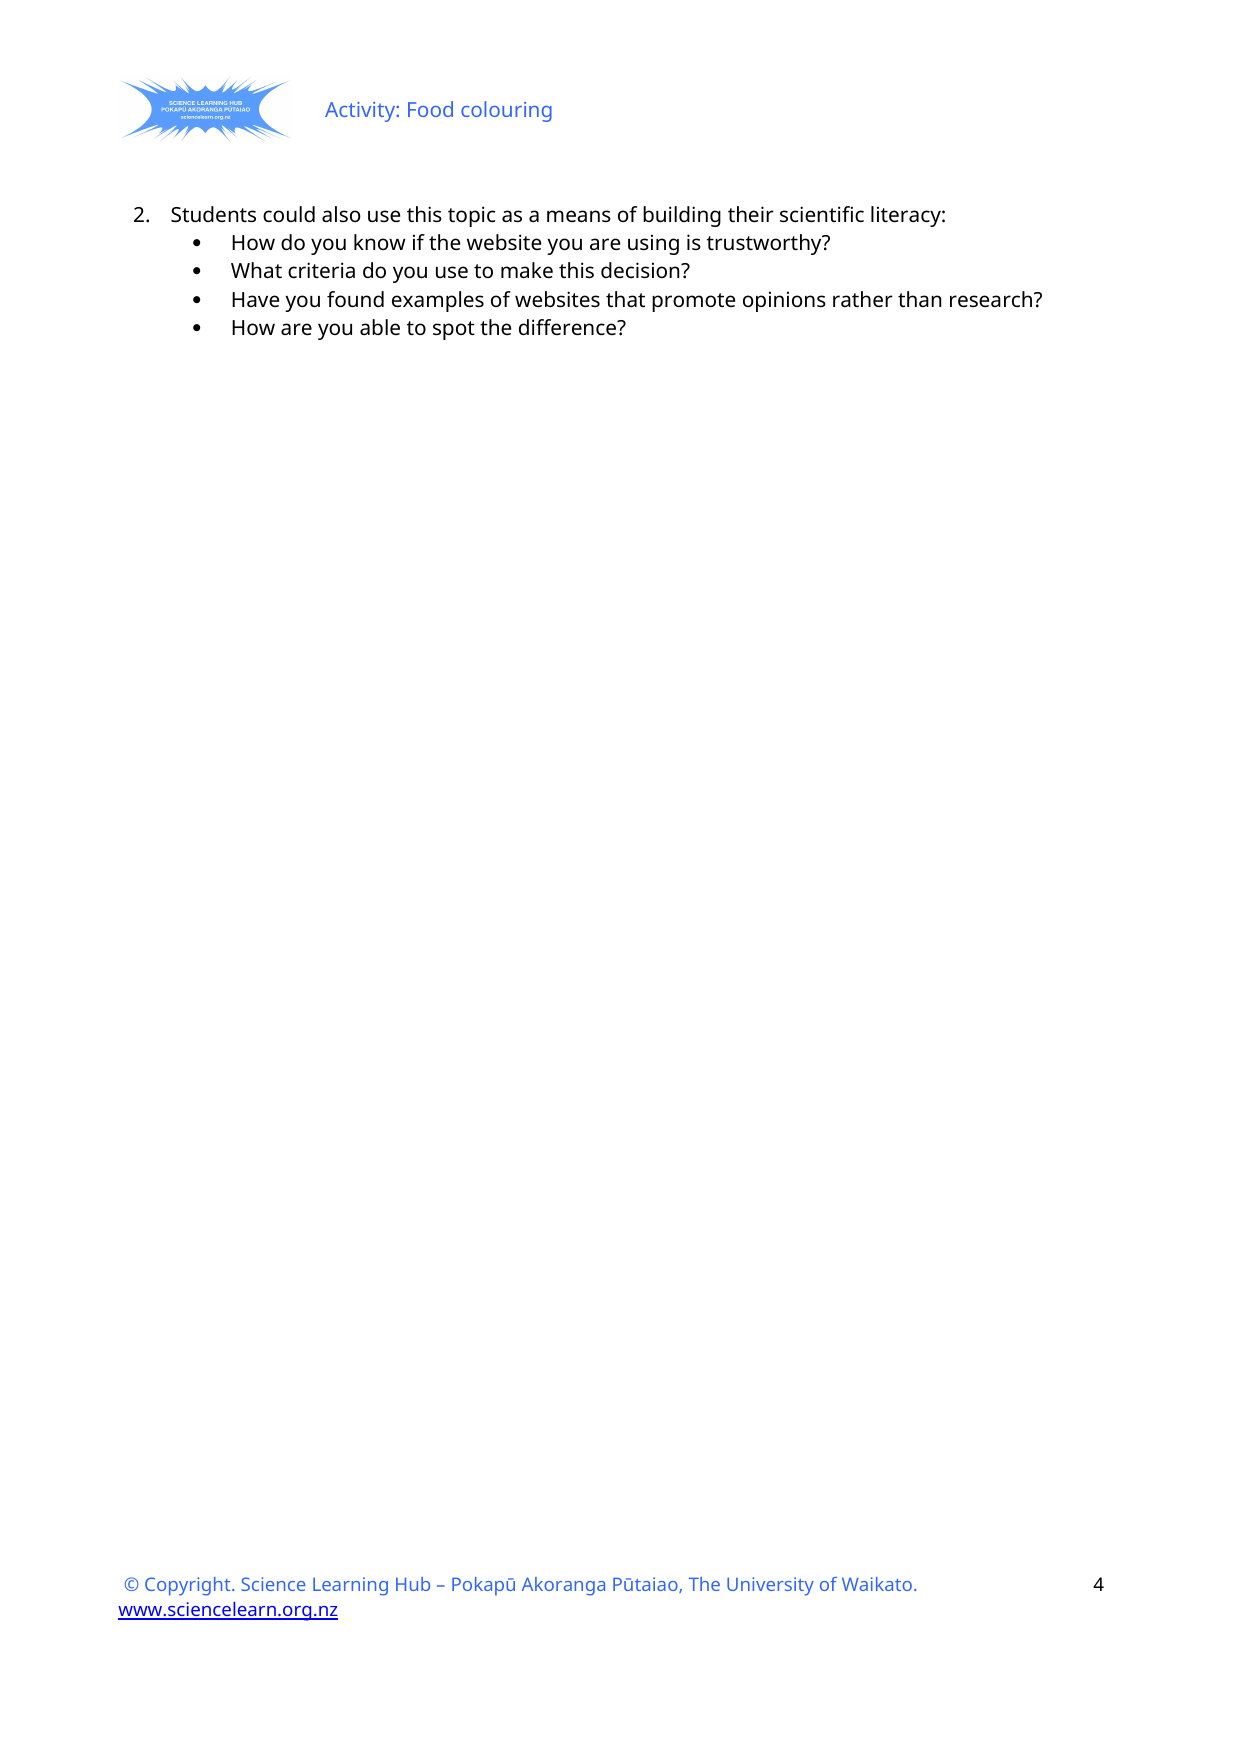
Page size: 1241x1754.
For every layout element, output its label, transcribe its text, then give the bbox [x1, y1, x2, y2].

picture [118, 75, 293, 143]
list What criteria do you use to make this decision? [193, 257, 1122, 285]
list How do you know if the website you are using is trustworthy? [193, 228, 1122, 257]
list Have you found examples of websites that promote opinions rather than research? [193, 285, 1122, 313]
list Students could also use this topic as a means of building their scientific literacy: [133, 200, 1122, 228]
list How are you able to spot the difference? [193, 313, 1122, 342]
